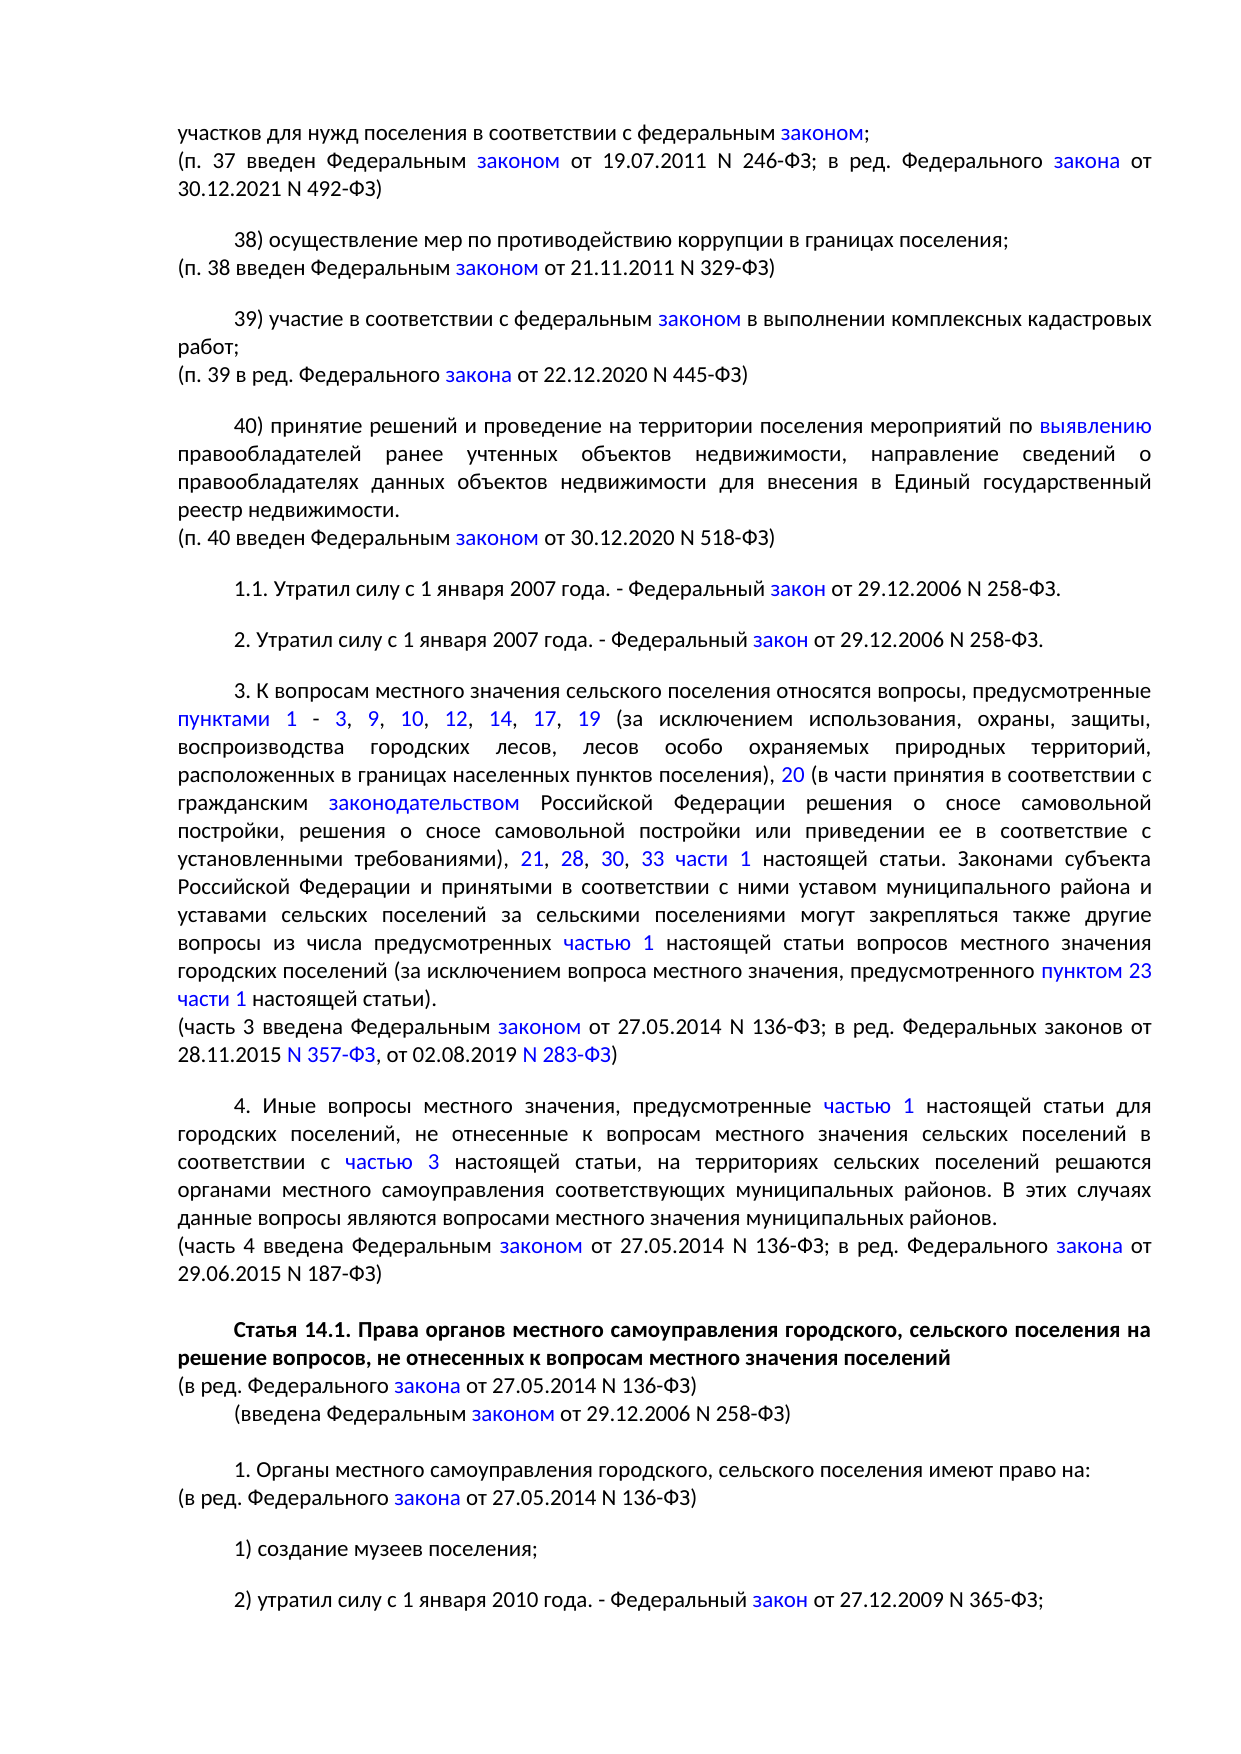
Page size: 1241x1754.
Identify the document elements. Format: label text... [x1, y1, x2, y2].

text 40) принятие решений и проведение на территории поселения мероприятий по выявлению правообладателей ранее учтенных объектов недвижимости, направление сведений о правообладателях данных объектов недвижимости для внесения в Единый государственный реестр недвижимости. [177, 411, 1152, 523]
text (п. 39 в ред. Федерального закона от 22.12.2020 N 445-ФЗ) [177, 360, 1152, 388]
text 1. Органы местного самоуправления городского, сельского поселения имеют право на: [177, 1455, 1152, 1483]
text 38) осуществление мер по противодействию коррупции в границах поселения; [177, 225, 1152, 253]
text (в ред. Федерального закона от 27.05.2014 N 136-ФЗ) [177, 1483, 1152, 1511]
text 39) участие в соответствии с федеральным законом в выполнении комплексных кадастровых работ; [177, 304, 1152, 360]
text 1.1. Утратил силу с 1 января 2007 года. - Федеральный закон от 29.12.2006 N 258-ФЗ. [177, 574, 1152, 602]
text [177, 118, 1152, 146]
text (введена Федеральным законом от 29.12.2006 N 258-ФЗ) [177, 1399, 1152, 1427]
text 3. К вопросам местного значения сельского поселения относятся вопросы, предусмотренные пунктами 1 - 3, 9, 10, 12, 14, 17, 19 (за исключением использования, охраны, защиты, воспроизводства городских лесов, лесов особо охраняемых природных территорий, расположенных в границах населенных пунктов поселения), 20 (в части принятия в соответствии с гражданским законодательством Российской Федерации решения о сносе самовольной постройки, решения о сносе самовольной постройки или приведении ее в соответствие с установленными требованиями), 21, 28, 30, 33 части 1 настоящей статьи. Законами субъекта Российской Федерации и принятыми в соответствии с ними уставом муниципального района и уставами сельских поселений за сельскими поселениями могут закрепляться также другие вопросы из числа предусмотренных частью 1 настоящей статьи вопросов местного значения городских поселений (за исключением вопроса местного значения, предусмотренного пунктом 23 части 1 настоящей статьи). [177, 676, 1152, 1012]
text (п. 37 введен Федеральным законом от 19.07.2011 N 246-ФЗ; в ред. Федерального закона от 30.12.2021 N 492-ФЗ) [177, 146, 1152, 202]
text (п. 40 введен Федеральным законом от 30.12.2020 N 518-ФЗ) [177, 523, 1152, 551]
text 2. Утратил силу с 1 января 2007 года. - Федеральный закон от 29.12.2006 N 258-ФЗ. [177, 625, 1152, 653]
text 2) утратил силу с 1 января 2010 года. - Федеральный закон от 27.12.2009 N 365-ФЗ; [177, 1585, 1152, 1613]
text 4. Иные вопросы местного значения, предусмотренные частью 1 настоящей статьи для городских поселений, не отнесенные к вопросам местного значения сельских поселений в соответствии с частью 3 настоящей статьи, на территориях сельских поселений решаются органами местного самоуправления соответствующих муниципальных районов. В этих случаях данные вопросы являются вопросами местного значения муниципальных районов. [177, 1091, 1152, 1231]
text (часть 3 введена Федеральным законом от 27.05.2014 N 136-ФЗ; в ред. Федеральных законов от 28.11.2015 N 357-ФЗ, от 02.08.2019 N 283-ФЗ) [177, 1012, 1152, 1068]
text (часть 4 введена Федеральным законом от 27.05.2014 N 136-ФЗ; в ред. Федерального закона от 29.06.2015 N 187-ФЗ) [177, 1231, 1152, 1287]
title Статья 14.1. Права органов местного самоуправления городского, сельского поселения на решение вопросов, не отнесенных к вопросам местного значения поселений [177, 1315, 1152, 1371]
text 1) создание музеев поселения; [177, 1534, 1152, 1562]
text (п. 38 введен Федеральным законом от 21.11.2011 N 329-ФЗ) [177, 253, 1152, 281]
text (в ред. Федерального закона от 27.05.2014 N 136-ФЗ) [177, 1371, 1152, 1399]
